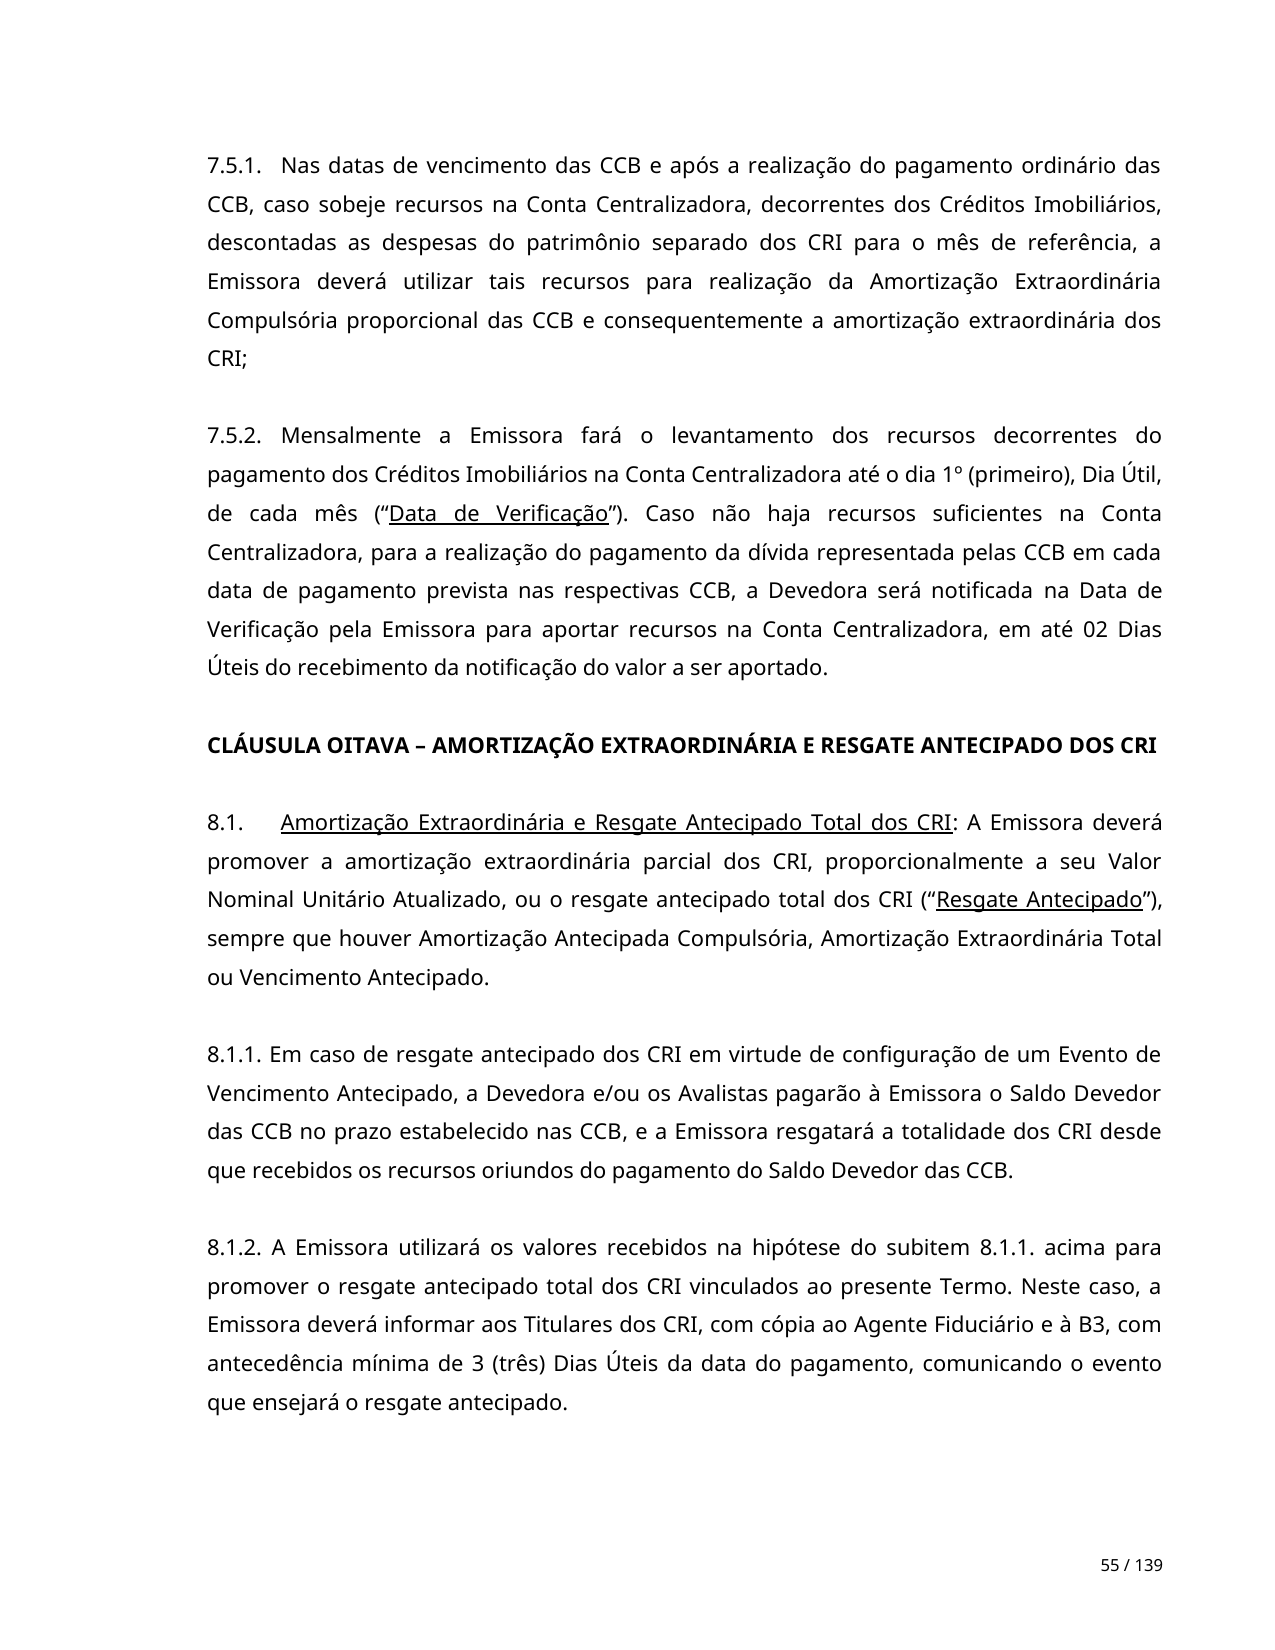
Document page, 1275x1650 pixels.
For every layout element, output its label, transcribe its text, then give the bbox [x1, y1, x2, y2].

text 8.1.2. A Emissora utilizará os valores recebidos na hipótese do subitem 8.1.1. acima para promover o resgate antecipado total dos CRI vinculados ao presente Termo. Neste caso, a Emissora deverá informar aos Titulares dos CRI, com cópia ao Agente Fiduciário e à B3, com antecedência mínima de 3 (três) Dias Úteis da data do pagamento, comunicando o evento que ensejará o resgate antecipado. [207, 1232, 1163, 1416]
text 7.5.1. Nas datas de vencimento das CCB e após a realização do pagamento ordinário das CCB, caso sobeje recursos na Conta Centralizadora, decorrentes dos Créditos Imobiliários, descontadas as despesas do patrimônio separado dos CRI para o mês de referência, a Emissora deverá utilizar tais recursos para realização da Amortização Extraordinária Compulsória proporcional das CCB e consequentemente a amortização extraordinária dos CRI; [207, 150, 1163, 373]
text 8.1. Amortização Extraordinária e Resgate Antecipado Total dos CRI: A Emissora deverá promover a amortização extraordinária parcial dos CRI, proporcionalmente a seu Valor Nominal Unitário Atualizado, ou o resgate antecipado total dos CRI (“Resgate Antecipado”), sempre que houver Amortização Antecipada Compulsória, Amortização Extraordinária Total ou Vencimento Antecipado. [207, 807, 1163, 991]
text 7.5.2. Mensalmente a Emissora fará o levantamento dos recursos decorrentes do pagamento dos Créditos Imobiliários na Conta Centralizadora até o dia 1º (primeiro), Dia Útil, de cada mês (“Data de Verificação”). Caso não haja recursos suficientes na Conta Centralizadora, para a realização do pagamento da dívida representada pelas CCB em cada data de pagamento prevista nas respectivas CCB, a Devedora será notificada na Data de Verificação pela Emissora para aportar recursos na Conta Centralizadora, em até 02 Dias Úteis do recebimento da notificação do valor a ser aportado. [207, 421, 1163, 682]
text 8.1.1. Em caso de resgate antecipado dos CRI em virtude de configuração de um Evento de Vencimento Antecipado, a Devedora e/ou os Avalistas pagarão à Emissora o Saldo Devedor das CCB no prazo estabelecido nas CCB, e a Emissora resgatará a totalidade dos CRI desde que recebidos os recursos oriundos do pagamento do Saldo Devedor das CCB. [207, 1039, 1163, 1184]
subtitle CLÁUSULA OITAVA – AMORTIZAÇÃO EXTRAORDINÁRIA E RESGATE ANTECIPADO DOS CRI [207, 730, 1163, 759]
